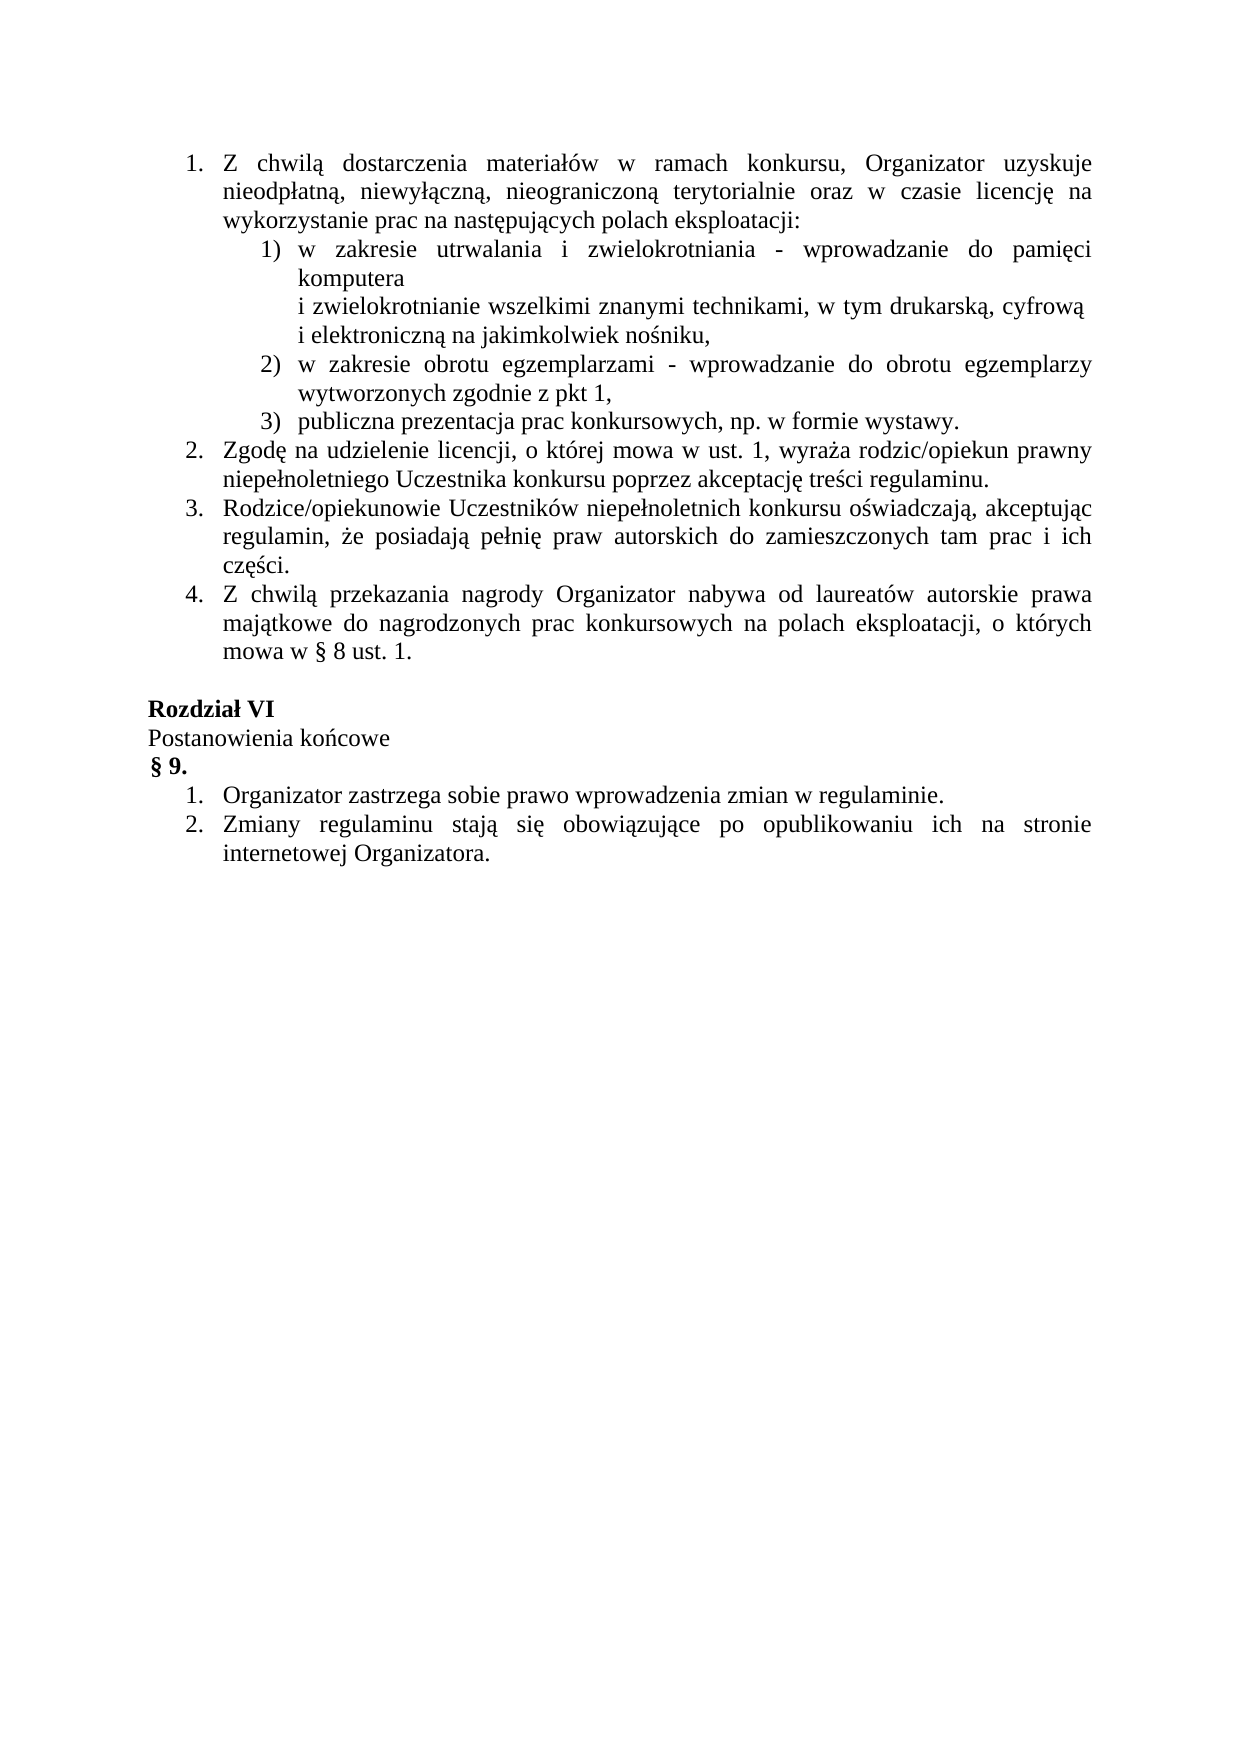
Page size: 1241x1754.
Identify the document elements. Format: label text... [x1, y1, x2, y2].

list Zgodę na udzielenie licencji, o której mowa w ust. 1, wyraża rodzic/opiekun prawny niepełnoletniego Uczestnika konkursu poprzez akceptację treści regulaminu. [185, 435, 1093, 493]
text § 9. [150, 751, 1093, 780]
list Organizator zastrzega sobie prawo wprowadzenia zmian w regulaminie. [185, 780, 1093, 809]
list Rodzice/opiekunowie Uczestników niepełnoletnich konkursu oświadczają, akceptując regulamin, że posiadają pełnię praw autorskich do zamieszczonych tam prac i ich części. [185, 493, 1093, 579]
list w zakresie utrwalania i zwielokrotniania - wprowadzanie do pamięci komputera i zwielokrotnianie wszelkimi znanymi technikami, w tym drukarską, cyfrową i elektroniczną na jakimkolwiek nośniku, [260, 234, 1093, 349]
list publiczna prezentacja prac konkursowych, np. w formie wystawy. [260, 406, 1093, 435]
list Z chwilą dostarczenia materiałów w ramach konkursu, Organizator uzyskuje nieodpłatną, niewyłączną, nieograniczoną terytorialnie oraz w czasie licencję na wykorzystanie prac na następujących polach eksploatacji: [185, 148, 1093, 234]
text Postanowienia końcowe [148, 723, 1093, 751]
list Zmiany regulaminu stają się obowiązujące po opublikowaniu ich na stronie internetowej Organizatora. [185, 809, 1093, 866]
text Rozdział VI [148, 694, 1093, 723]
list Z chwilą przekazania nagrody Organizator nabywa od laureatów autorskie prawa majątkowe do nagrodzonych prac konkursowych na polach eksploatacji, o których mowa w § 8 ust. 1. [185, 579, 1093, 665]
list w zakresie obrotu egzemplarzami - wprowadzanie do obrotu egzemplarzy wytworzonych zgodnie z pkt 1, [260, 349, 1093, 406]
